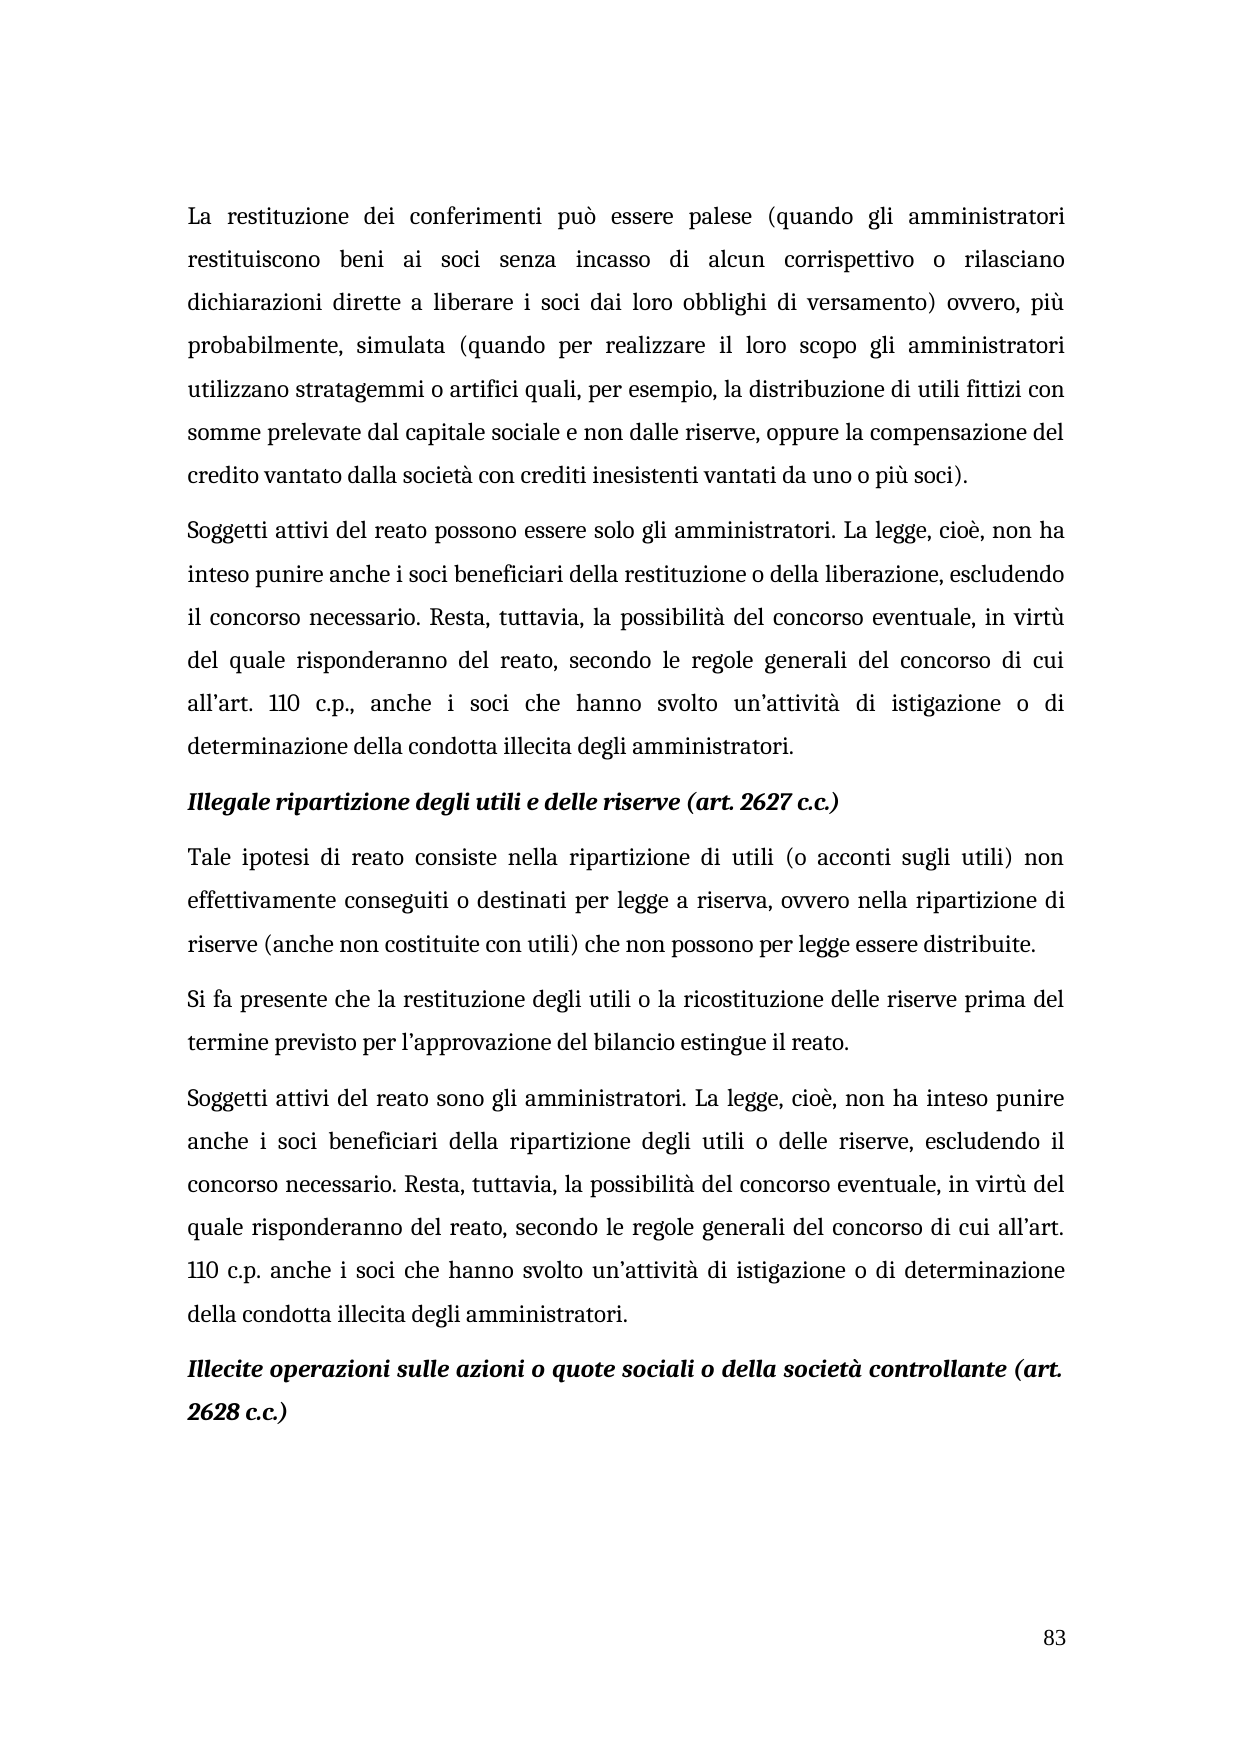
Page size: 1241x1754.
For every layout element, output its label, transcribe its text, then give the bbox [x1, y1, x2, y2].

text La restituzione dei conferimenti può essere palese (quando gli amministratori restituiscono beni ai soci senza incasso di alcun corrispettivo o rilasciano dichiarazioni dirette a liberare i soci dai loro obblighi di versamento) ovvero, più probabilmente, simulata (quando per realizzare il loro scopo gli amministratori utilizzano stratagemmi o artifici quali, per esempio, la distribuzione di utili fittizi con somme prelevate dal capitale sociale e non dalle riserve, oppure la compensazione del credito vantato dalla società con crediti inesistenti vantati da uno o più soci). [187, 202, 1066, 489]
text Illecite operazioni sulle azioni o quote sociali o della società controllante (art. 2628 c.c.) [187, 1355, 1066, 1427]
text Illegale ripartizione degli utili e delle riserve (art. 2627 c.c.) [187, 788, 1066, 816]
text Si fa presente che la restituzione degli utili o la ricostituzione delle riserve prima del termine previsto per l’approvazione del bilancio estingue il reato. [187, 985, 1066, 1057]
text Tale ipotesi di reato consiste nella ripartizione di utili (o acconti sugli utili) non effettivamente conseguiti o destinati per legge a riserva, ovvero nella ripartizione di riserve (anche non costituite con utili) che non possono per legge essere distribuite. [187, 843, 1066, 958]
text Soggetti attivi del reato possono essere solo gli amministratori. La legge, cioè, non ha inteso punire anche i soci beneficiari della restituzione o della liberazione, escludendo il concorso necessario. Resta, tuttavia, la possibilità del concorso eventuale, in virtù del quale risponderanno del reato, secondo le regole generali del concorso di cui all’art. 110 c.p., anche i soci che hanno svolto un’attività di istigazione o di determinazione della condotta illecita degli amministratori. [187, 516, 1066, 761]
text Soggetti attivi del reato sono gli amministratori. La legge, cioè, non ha inteso punire anche i soci beneficiari della ripartizione degli utili o delle riserve, escludendo il concorso necessario. Resta, tuttavia, la possibilità del concorso eventuale, in virtù del quale risponderanno del reato, secondo le regole generali del concorso di cui all’art. 110 c.p. anche i soci che hanno svolto un’attività di istigazione o di determinazione della condotta illecita degli amministratori. [187, 1084, 1066, 1328]
